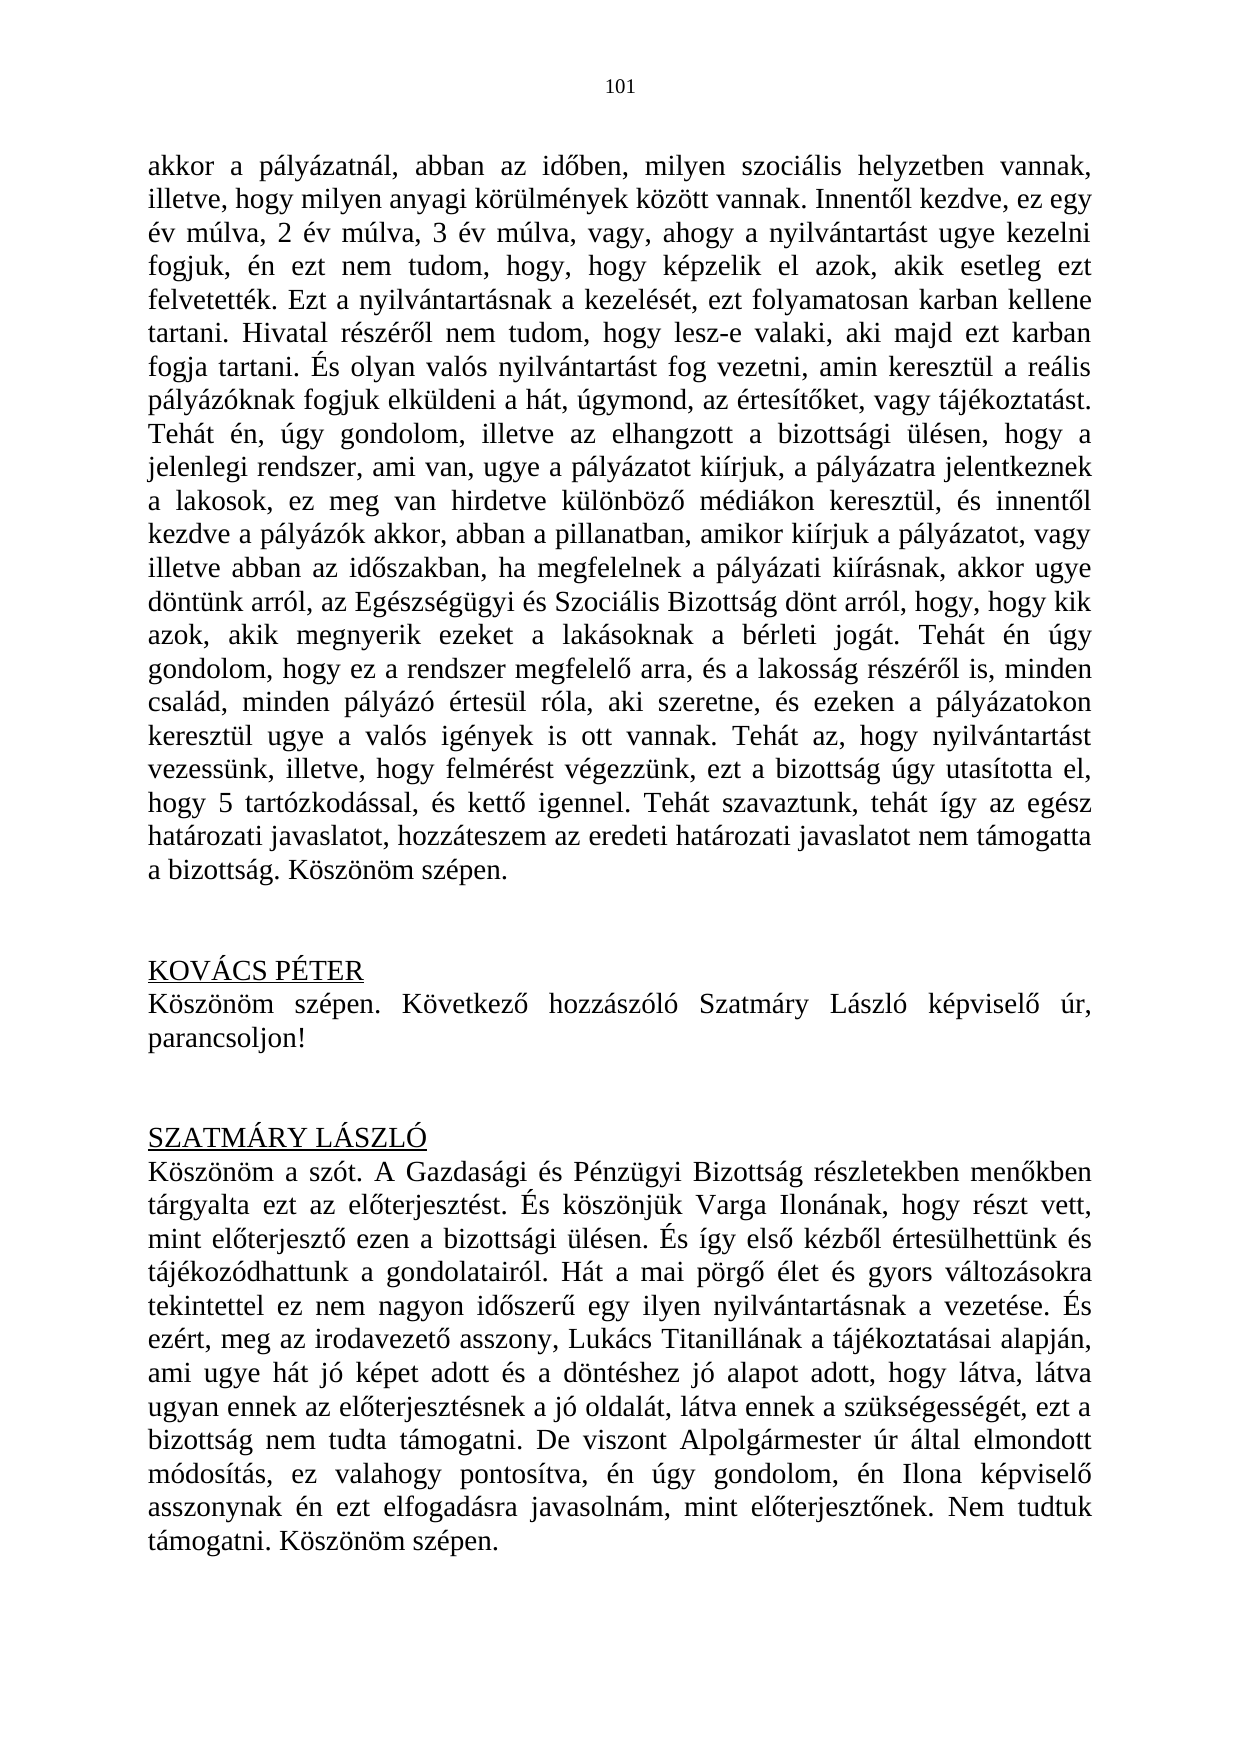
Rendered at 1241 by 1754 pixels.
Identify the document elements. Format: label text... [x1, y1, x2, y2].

text KOVÁCS PÉTER [148, 953, 1093, 986]
text Köszönöm szépen. Következő hozzászóló Szatmáry László képviselő úr, parancsoljon! [148, 986, 1093, 1053]
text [148, 148, 1093, 886]
text SZATMÁRY LÁSZLÓ [148, 1120, 1093, 1154]
text Köszönöm a szót. A Gazdasági és Pénzügyi Bizottság részletekben menőkben tárgyalta ezt az előterjesztést. És köszönjük Varga Ilonának, hogy részt vett, mint előterjesztő ezen a bizottsági ülésen. És így első kézből értesülhettünk és tájékozódhattunk a gondolatairól. Hát a mai pörgő élet és gyors változásokra tekintettel ez nem nagyon időszerű egy ilyen nyilvántartásnak a vezetése. És ezért, meg az irodavezető asszony, Lukács Titanillának a tájékoztatásai alapján, ami ugye hát jó képet adott és a döntéshez jó alapot adott, hogy látva, látva ugyan ennek az előterjesztésnek a jó oldalát, látva ennek a szükségességét, ezt a bizottság nem tudta támogatni. De viszont Alpolgármester úr által elmondott módosítás, ez valahogy pontosítva, én úgy gondolom, én Ilona képviselő asszonynak én ezt elfogadásra javasolnám, mint előterjesztőnek. Nem tudtuk támogatni. Köszönöm szépen. [148, 1154, 1093, 1556]
